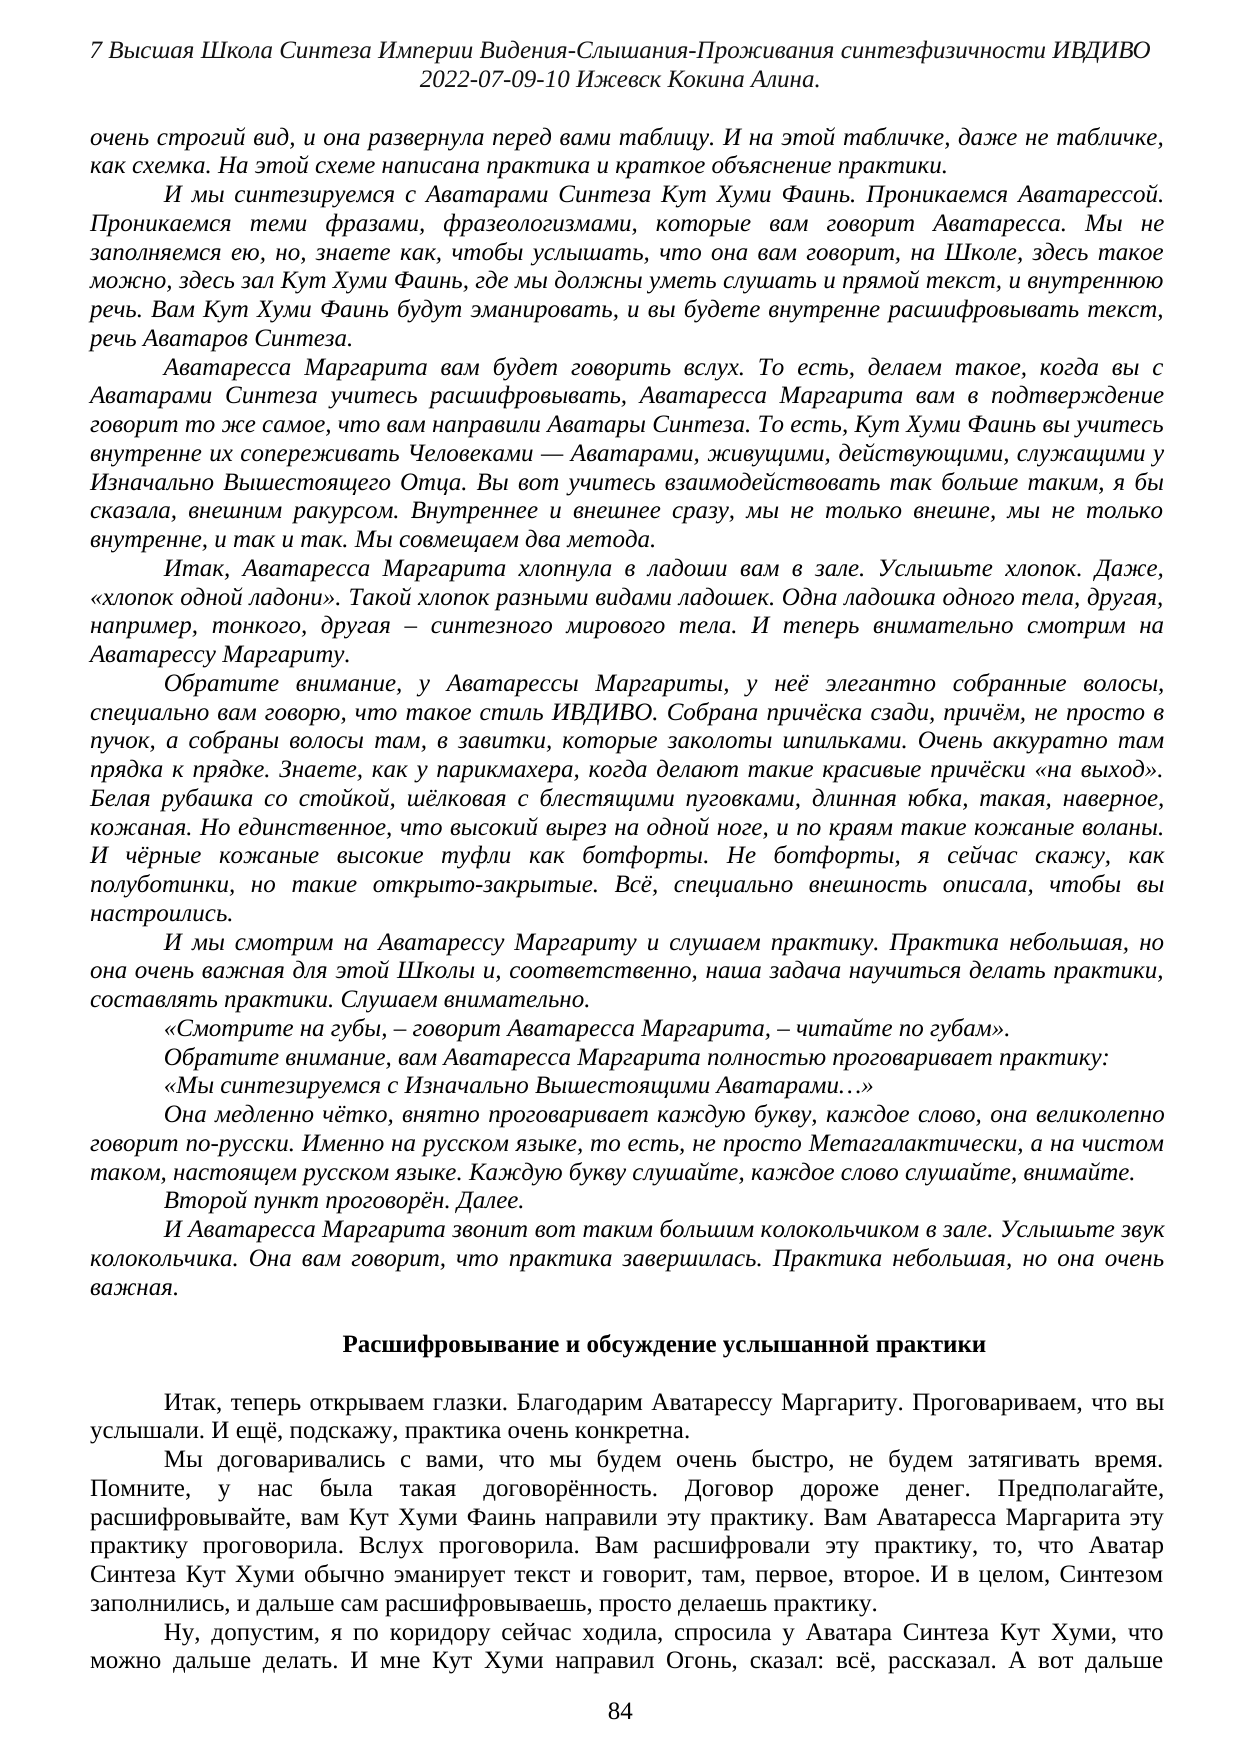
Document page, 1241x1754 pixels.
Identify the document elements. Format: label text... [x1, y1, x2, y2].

text Обратите внимание, вам Аватаресса Маргарита полностью проговаривает практику: [90, 1042, 1165, 1070]
text И Аватаресса Маргарита звонит вот таким большим колокольчиком в зале. Услышьте звук колокольчика. Она вам говорит, что практика завершилась. Практика небольшая, но она очень важная. [90, 1214, 1165, 1300]
text Мы договаривались с вами, что мы будем очень быстро, не будем затягивать время. Помните, у нас была такая договорённость. Договор дороже денег. Предполагайте, расшифровывайте, вам Кут Хуми Фаинь направили эту практику. Вам Аватаресса Маргарита эту практику проговорила. Вслух проговорила. Вам расшифровали эту практику, то, что Аватар Синтеза Кут Хуми обычно эманирует текст и говорит, там, первое, второе. И в целом, Синтезом заполнились, и дальше сам расшифровываешь, просто делаешь практику. [90, 1444, 1165, 1617]
text Итак, теперь открываем глазки. Благодарим Аватарессу Маргариту. Проговариваем, что вы услышали. И ещё, подскажу, практика очень конкретна. [90, 1387, 1165, 1444]
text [90, 1617, 1165, 1674]
text «Мы синтезируемся с Изначально Вышестоящими Аватарами…» [90, 1070, 1165, 1099]
text И мы синтезируемся с Аватарами Синтеза Кут Хуми Фаинь. Проникаемся Аватарессой. Проникаемся теми фразами, фразеологизмами, которые вам говорит Аватаресса. Мы не заполняемся ею, но, знаете как, чтобы услышать, что она вам говорит, на Школе, здесь такое можно, здесь зал Кут Хуми Фаинь, где мы должны уметь слушать и прямой текст, и внутреннюю речь. Вам Кут Хуми Фаинь будут эманировать, и вы будете внутренне расшифровывать текст, речь Аватаров Синтеза. [90, 179, 1165, 352]
text И мы смотрим на Аватарессу Маргариту и слушаем практику. Практика небольшая, но она очень важная для этой Школы и, соответственно, наша задача научиться делать практики, составлять практики. Слушаем внимательно. [90, 927, 1165, 1013]
text Итак, Аватаресса Маргарита хлопнула в ладоши вам в зале. Услышьте хлопок. Даже, «хлопок одной ладони». Такой хлопок разными видами ладошек. Одна ладошка одного тела, другая, например, тонкого, другая – синтезного мирового тела. И теперь внимательно смотрим на Аватарессу Маргариту. [90, 553, 1165, 668]
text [90, 122, 1165, 179]
text Аватаресса Маргарита вам будет говорить вслух. То есть, делаем такое, когда вы с Аватарами Синтеза учитесь расшифровывать, Аватаресса Маргарита вам в подтверждение говорит то же самое, что вам направили Аватары Синтеза. То есть, Кут Хуми Фаинь вы учитесь внутренне их сопереживать Человеками — Аватарами, живущими, действующими, служащими у Изначально Вышестоящего Отца. Вы вот учитесь взаимодействовать так больше таким, я бы сказала, внешним ракурсом. Внутреннее и внешнее сразу, мы не только внешне, мы не только внутренне, и так и так. Мы совмещаем два метода. [90, 352, 1165, 553]
text Расшифровывание и обсуждение услышанной практики [90, 1329, 1165, 1358]
text Она медленно чётко, внятно проговаривает каждую букву, каждое слово, она великолепно говорит по-русски. Именно на русском языке, то есть, не просто Метагалактически, а на чистом таком, настоящем русском языке. Каждую букву слушайте, каждое слово слушайте, внимайте. [90, 1099, 1165, 1185]
text Обратите внимание, у Аватарессы Маргариты, у неё элегантно собранные волосы, специально вам говорю, что такое стиль ИВДИВО. Собрана причёска сзади, причём, не просто в пучок, а собраны волосы там, в завитки, которые заколоты шпильками. Очень аккуратно там прядка к прядке. Знаете, как у парикмахера, когда делают такие красивые причёски «на выход». Белая рубашка со стойкой, шёлковая с блестящими пуговками, длинная юбка, такая, наверное, кожаная. Но единственное, что высокий вырез на одной ноге, и по краям такие кожаные воланы. И чёрные кожаные высокие туфли как ботфорты. Не ботфорты, я сейчас скажу, как полуботинки, но такие открыто-закрытые. Всё, специально внешность описала, чтобы вы настроились. [90, 668, 1165, 927]
text Второй пункт проговорён. Далее. [90, 1185, 1165, 1214]
text «Смотрите на губы, – говорит Аватаресса Маргарита, – читайте по губам». [90, 1013, 1165, 1042]
